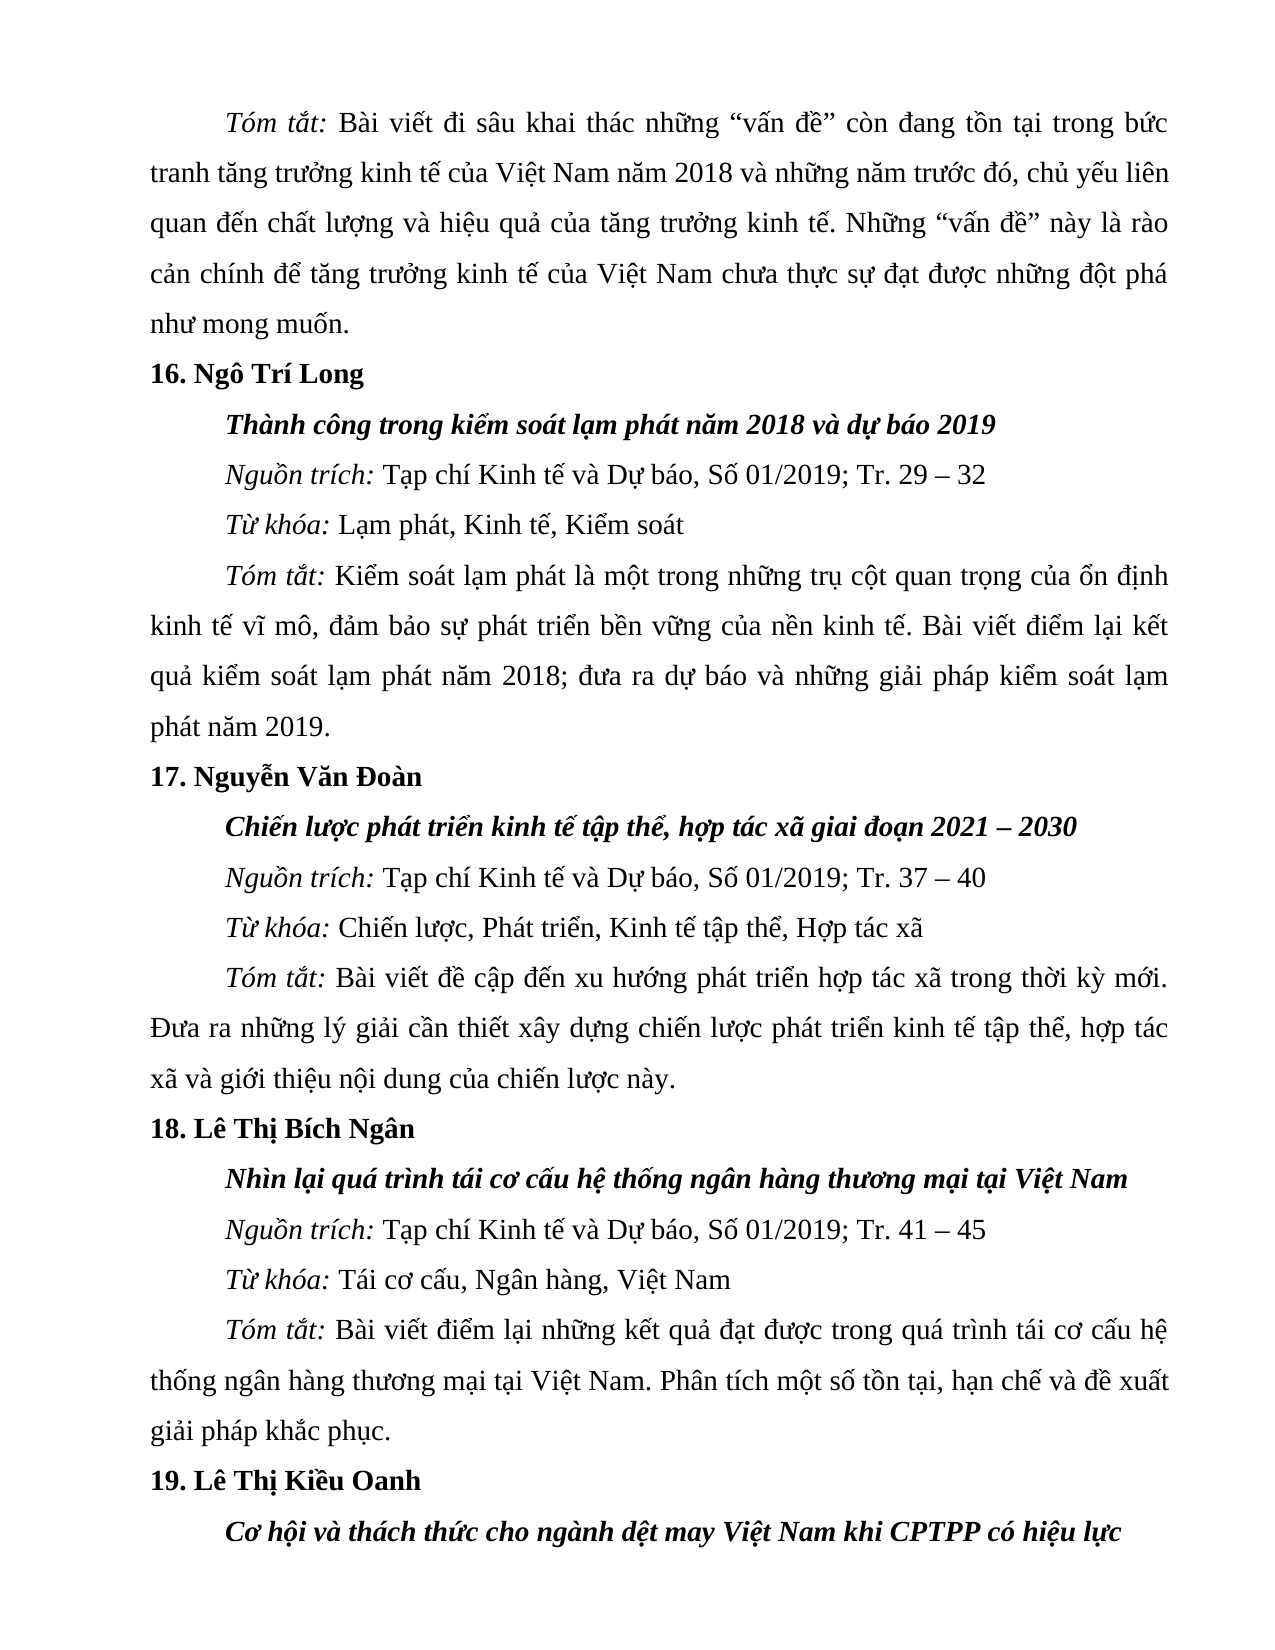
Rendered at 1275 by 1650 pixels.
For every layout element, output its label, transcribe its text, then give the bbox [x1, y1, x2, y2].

text Nguồn trích: Tạp chí Kinh tế và Dự báo, Số 01/2019; Tr. 41 – 45 [150, 1212, 1170, 1245]
text Từ khóa: Lạm phát, Kinh tế, Kiểm soát [150, 507, 1170, 541]
text Từ khóa: Chiến lược, Phát triển, Kinh tế tập thể, Hợp tác xã [150, 910, 1170, 943]
text Từ khóa: Tái cơ cấu, Ngân hàng, Việt Nam [150, 1262, 1170, 1296]
text 19. Lê Thị Kiều Oanh [150, 1463, 1170, 1497]
text Cơ hội và thách thức cho ngành dệt may Việt Nam khi CPTPP có hiệu lực [150, 1514, 1170, 1547]
text Tóm tắt: Kiểm soát lạm phát là một trong những trụ cột quan trọng của ổn định kinh tế vĩ mô, đảm bảo sự phát triển bền vững của nền kinh tế. Bài viết điểm lại kết quả kiểm soát lạm phát năm 2018; đưa ra dự báo và những giải pháp kiểm soát lạm phát năm 2019. [150, 558, 1170, 742]
text 18. Lê Thị Bích Ngân [150, 1111, 1170, 1145]
text Nguồn trích: Tạp chí Kinh tế và Dự báo, Số 01/2019; Tr. 37 – 40 [150, 860, 1170, 893]
text Tóm tắt: Bài viết điểm lại những kết quả đạt được trong quá trình tái cơ cấu hệ thống ngân hàng thương mại tại Việt Nam. Phân tích một số tồn tại, hạn chế và đề xuất giải pháp khắc phục. [150, 1312, 1170, 1447]
text 17. Nguyễn Văn Đoàn [150, 759, 1170, 793]
text Nguồn trích: Tạp chí Kinh tế và Dự báo, Số 01/2019; Tr. 29 – 32 [150, 457, 1170, 491]
text Tóm tắt: Bài viết đề cập đến xu hướng phát triển hợp tác xã trong thời kỳ mới. Đưa ra những lý giải cần thiết xây dựng chiến lược phát triển kinh tế tập thể, hợp tác xã và giới thiệu nội dung của chiến lược này. [150, 960, 1170, 1094]
text Chiến lược phát triển kinh tế tập thể, hợp tác xã giai đoạn 2021 – 2030 [150, 809, 1170, 843]
text Nhìn lại quá trình tái cơ cấu hệ thống ngân hàng thương mại tại Việt Nam [150, 1162, 1170, 1195]
text Thành công trong kiểm soát lạm phát năm 2018 và dự báo 2019 [150, 407, 1170, 440]
text Tóm tắt: Bài viết đi sâu khai thác những “vấn đề” còn đang tồn tại trong bức tranh tăng trưởng kinh tế của Việt Nam năm 2018 và những năm trước đó, chủ yếu liên quan đến chất lượng và hiệu quả của tăng trưởng kinh tế. Những “vấn đề” này là rào cản chính để tăng trưởng kinh tế của Việt Nam chưa thực sự đạt được những đột phá như mong muốn. [150, 105, 1170, 340]
text 16. Ngô Trí Long [150, 357, 1170, 390]
